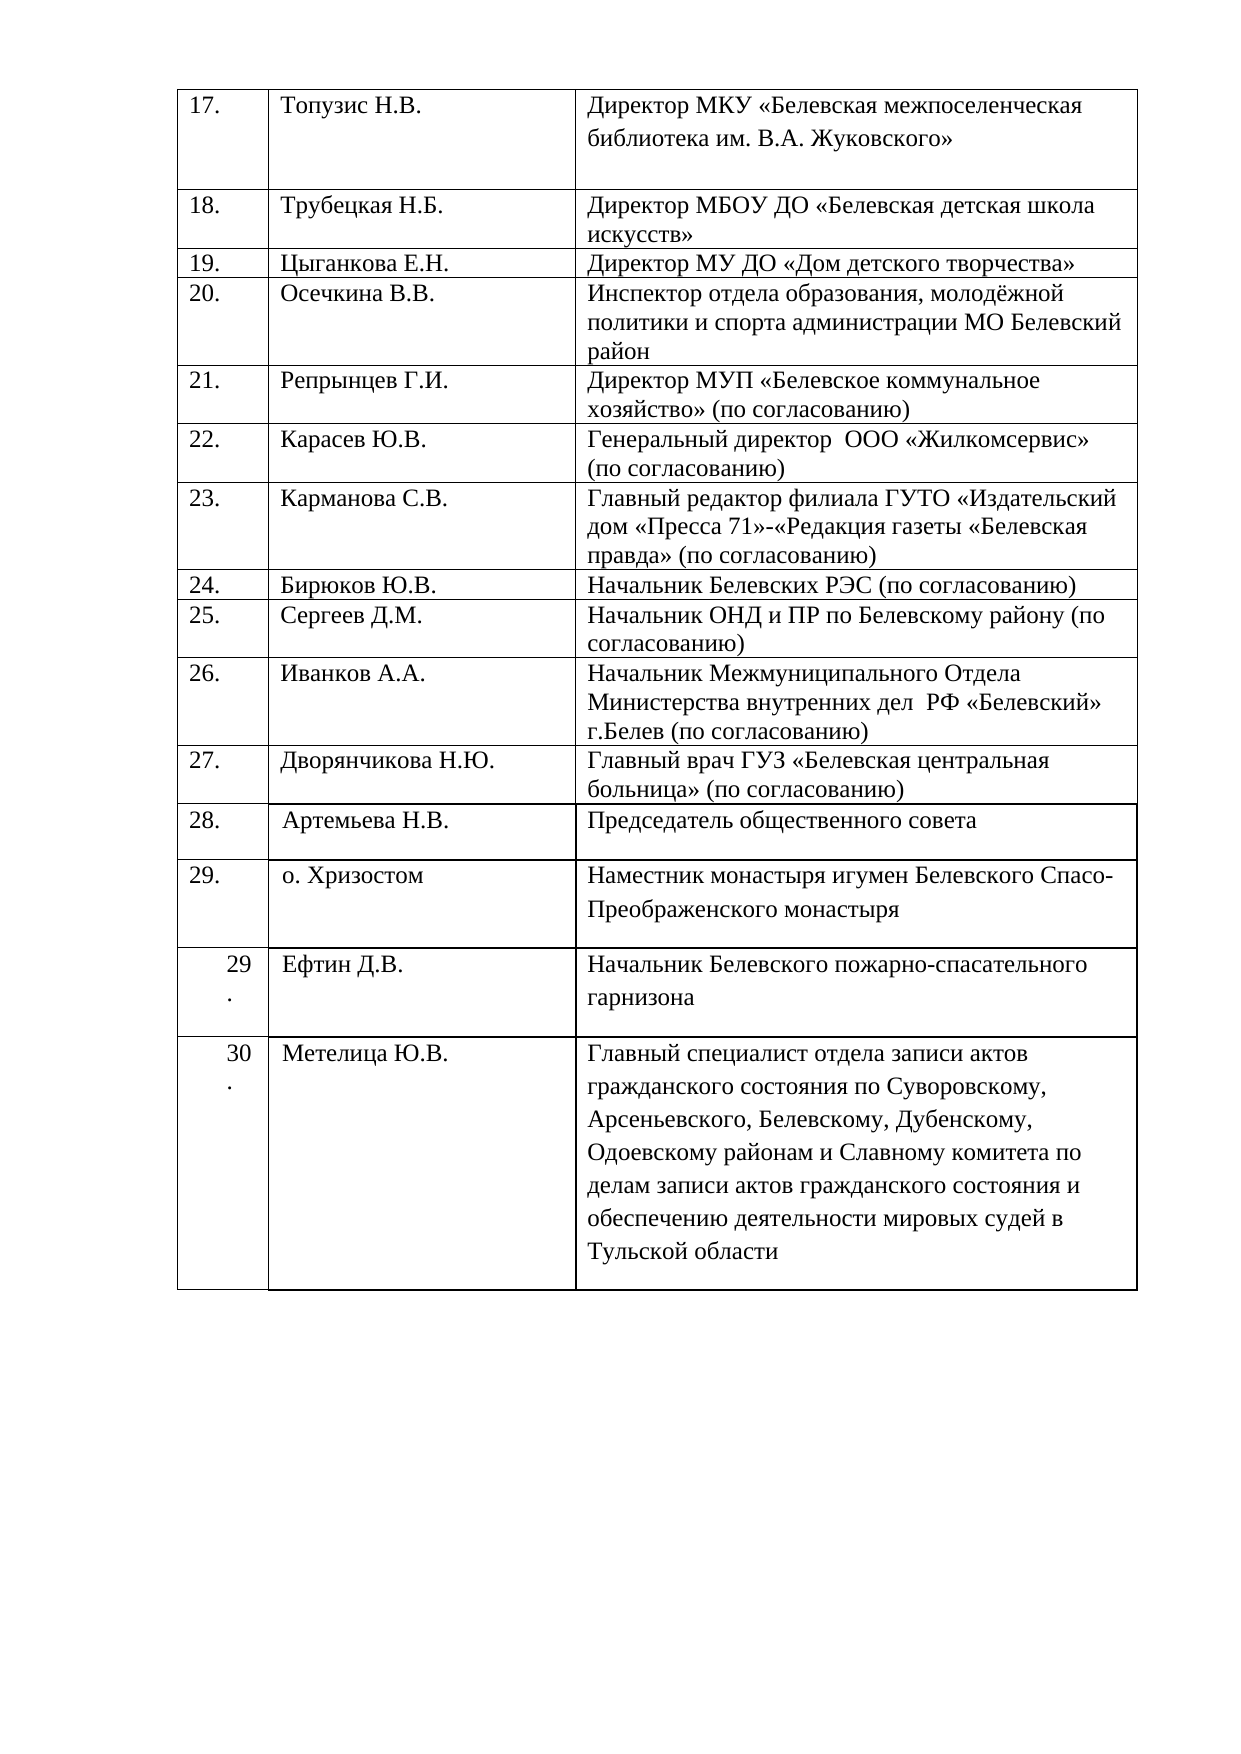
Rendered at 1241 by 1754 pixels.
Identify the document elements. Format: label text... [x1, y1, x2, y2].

table_cell 30. [178, 1037, 268, 1289]
table_cell Начальник Белевского пожарно-спасательного гарнизона [577, 949, 1136, 1036]
table_cell Топузис Н.В. [269, 90, 575, 189]
table_cell [178, 366, 268, 423]
table_cell [178, 278, 268, 364]
table_cell [178, 746, 268, 803]
table_cell о. Хризостом [269, 861, 575, 947]
table_cell Наместник монастыря игумен Белевского Спасо-Преображенского монастыря [577, 861, 1136, 947]
table_cell [178, 249, 268, 277]
table_cell Дворянчикова Н.Ю. [269, 746, 575, 803]
table_cell [178, 860, 268, 947]
table_cell Бирюков Ю.В. [269, 570, 575, 599]
table_cell Метелица Ю.В. [269, 1038, 575, 1289]
table_cell Артемьева Н.В. [269, 805, 575, 858]
table_cell [178, 90, 268, 189]
table_cell Ефтин Д.В. [269, 949, 575, 1036]
table_cell [178, 600, 268, 657]
table_cell Начальник ОНД и ПР по Белевскому району (по согласованию) [576, 600, 1137, 657]
table_cell [178, 658, 268, 744]
table_cell Главный врач ГУЗ «Белевская центральная больница» (по согласованию) [576, 746, 1137, 803]
table_cell Начальник Белевских РЭС (по согласованию) [576, 570, 1137, 599]
table_cell Главный специалист отдела записи актов гражданского состояния по Суворовскому, Арсеньевского, Белевскому, Дубенскому, Одоевскому районам и Славному комитета по делам записи актов гражданского состояния и обеспечению деятельности мировых судей в Тульской области [577, 1038, 1136, 1289]
table_cell Директор МКУ «Белевская межпоселенческая библиотека им. В.А. Жуковского» [576, 90, 1137, 189]
table_cell Директор МБОУ ДО «Белевская детская школа искусств» [576, 190, 1137, 247]
table_cell Председатель общественного совета [577, 805, 1136, 858]
table_cell Сергеев Д.М. [269, 600, 575, 657]
table_cell [178, 804, 268, 858]
table_cell Директор МУ ДО «Дом детского творчества» [576, 249, 1137, 277]
table_cell Начальник Межмуниципального Отдела Министерства внутренних дел РФ «Белевский» г.Белев (по согласованию) [576, 658, 1137, 744]
table_cell [178, 424, 268, 482]
table_cell Карасев Ю.В. [269, 424, 575, 482]
table_cell Карманова С.В. [269, 483, 575, 569]
table_cell Осечкина В.В. [269, 278, 575, 364]
table_cell Директор МУП «Белевское коммунальное хозяйство» (по согласованию) [576, 366, 1137, 423]
table_cell Главный редактор филиала ГУТО «Издательский дом «Пресса 71»-«Редакция газеты «Белевская правда» (по согласованию) [576, 483, 1137, 569]
table_cell [178, 570, 268, 599]
table_cell Иванков А.А. [269, 658, 575, 744]
table_cell 29. [178, 948, 268, 1036]
table_cell Трубецкая Н.Б. [269, 190, 575, 247]
table_cell Цыганкова Е.Н. [269, 249, 575, 277]
table_cell [178, 190, 268, 247]
table_cell [178, 483, 268, 569]
table_cell Репрынцев Г.И. [269, 366, 575, 423]
table_cell Инспектор отдела образования, молодёжной политики и спорта администрации МО Белевский район [576, 278, 1137, 364]
table_cell Генеральный директор ООО «Жилкомсервис» (по согласованию) [576, 424, 1137, 482]
